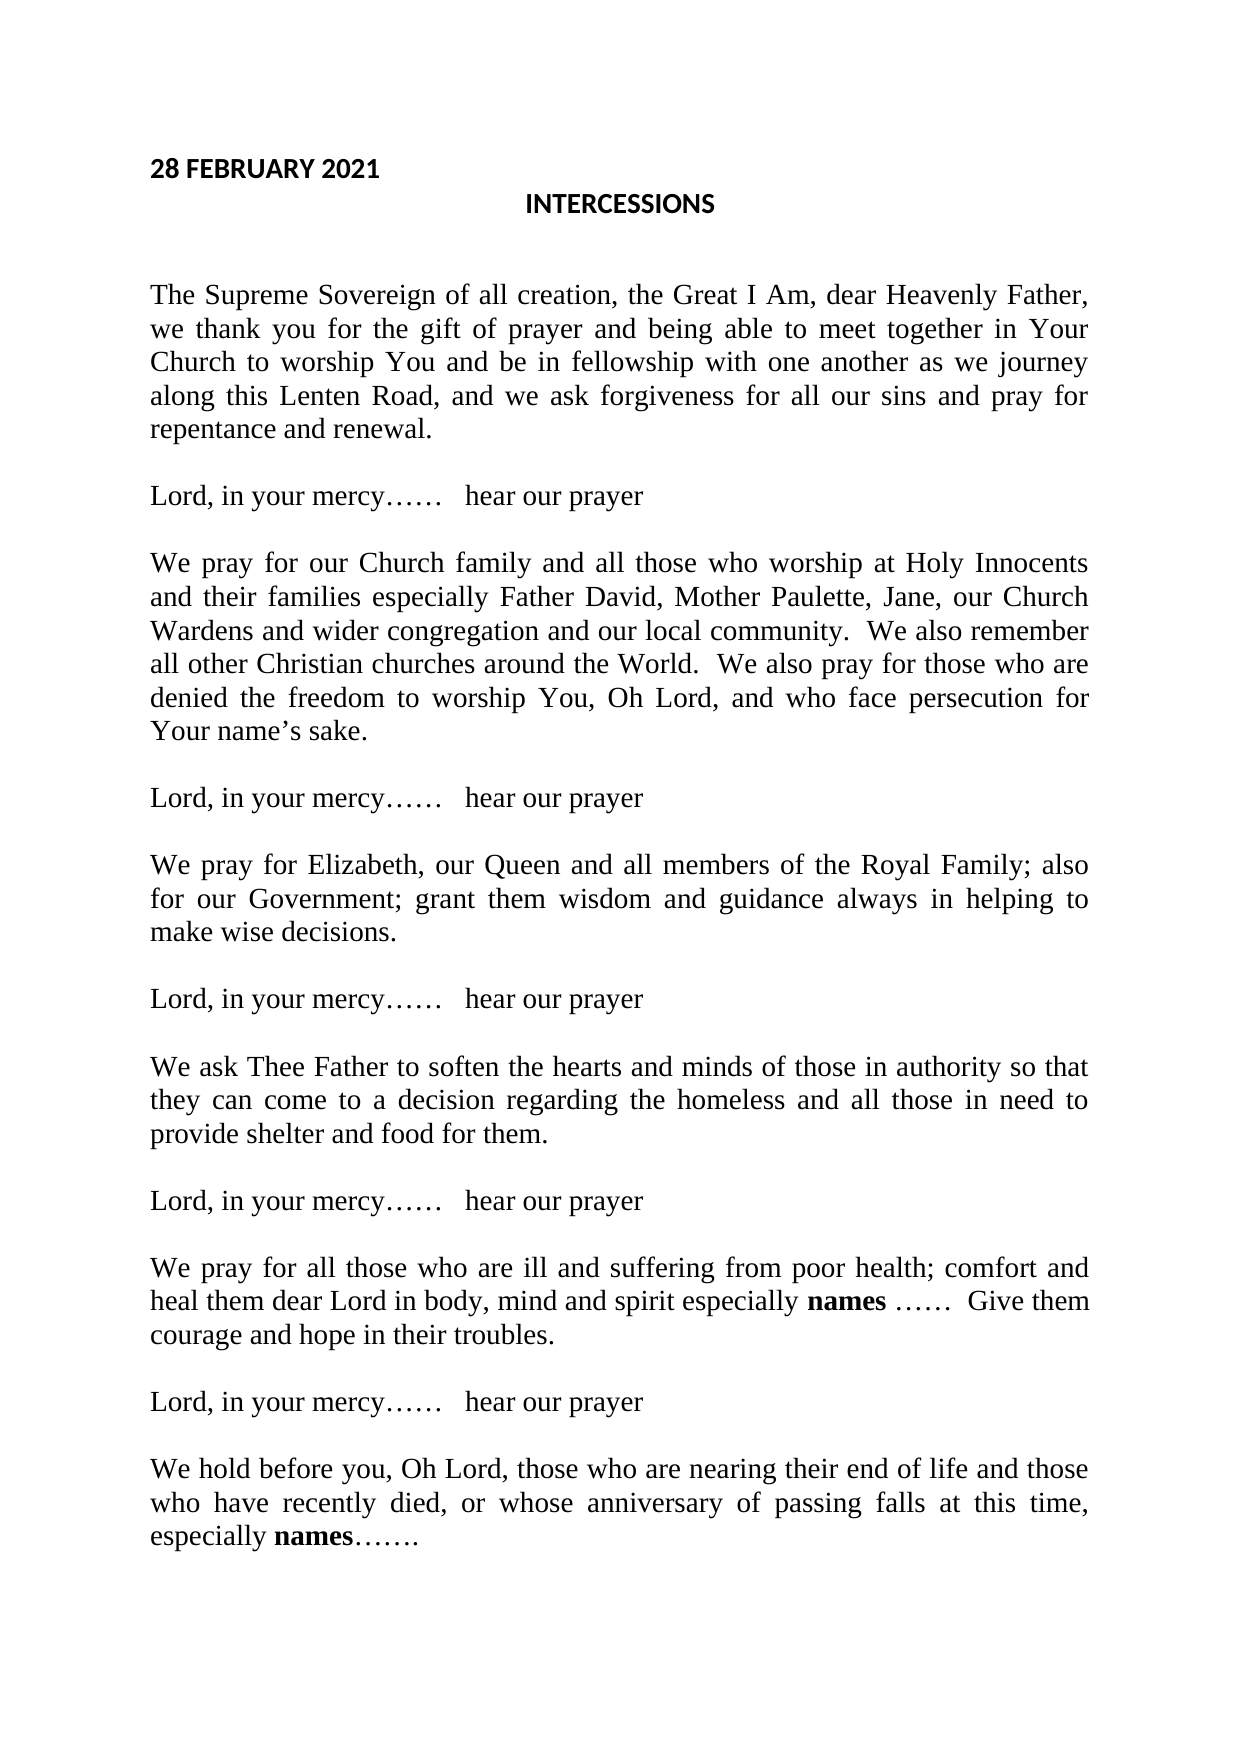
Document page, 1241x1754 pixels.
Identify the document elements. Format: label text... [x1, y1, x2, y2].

text We pray for our Church family and all those who worship at Holy Innocents and their families especially Father David, Mother Paulette, Jane, our Church Wardens and wider congregation and our local community. We also remember all other Christian churches around the World. We also pray for those who are denied the freedom to worship You, Oh Lord, and who face persecution for Your name’s sake. [150, 546, 1090, 747]
text Lord, in your mercy…… hear our prayer [150, 1384, 1090, 1418]
text The Supreme Sovereign of all creation, the Great I Am, dear Heavenly Father, we thank you for the gift of prayer and being able to meet together in Your Church to worship You and be in fellowship with one another as we journey along this Lenten Road, and we ask forgiveness for all our sins and pray for repentance and renewal. [150, 277, 1090, 445]
text Lord, in your mercy…… hear our prayer [150, 982, 1090, 1015]
text We pray for all those who are ill and suffering from poor health; comfort and heal them dear Lord in body, mind and spirit especially names …… Give them courage and hope in their troubles. [150, 1250, 1090, 1351]
text We pray for Elizabeth, our Queen and all members of the Royal Family; also for our Government; grant them wisdom and guidance always in helping to make wise decisions. [150, 847, 1090, 948]
text We ask Thee Father to soften the hearts and minds of those in authority so that they can come to a decision regarding the homeless and all those in need to provide shelter and food for them. [150, 1049, 1090, 1149]
text We hold before you, Oh Lord, those who are nearing their end of life and those who have recently died, or whose anniversary of passing falls at this time, especially names……. [150, 1451, 1090, 1552]
text 28 FEBRUARY 2021 [150, 150, 1090, 186]
text Lord, in your mercy…… hear our prayer [150, 780, 1090, 814]
text INTERCESSIONS [150, 186, 1090, 221]
text Lord, in your mercy…… hear our prayer [150, 1183, 1090, 1216]
text Lord, in your mercy…… hear our prayer [150, 478, 1090, 512]
